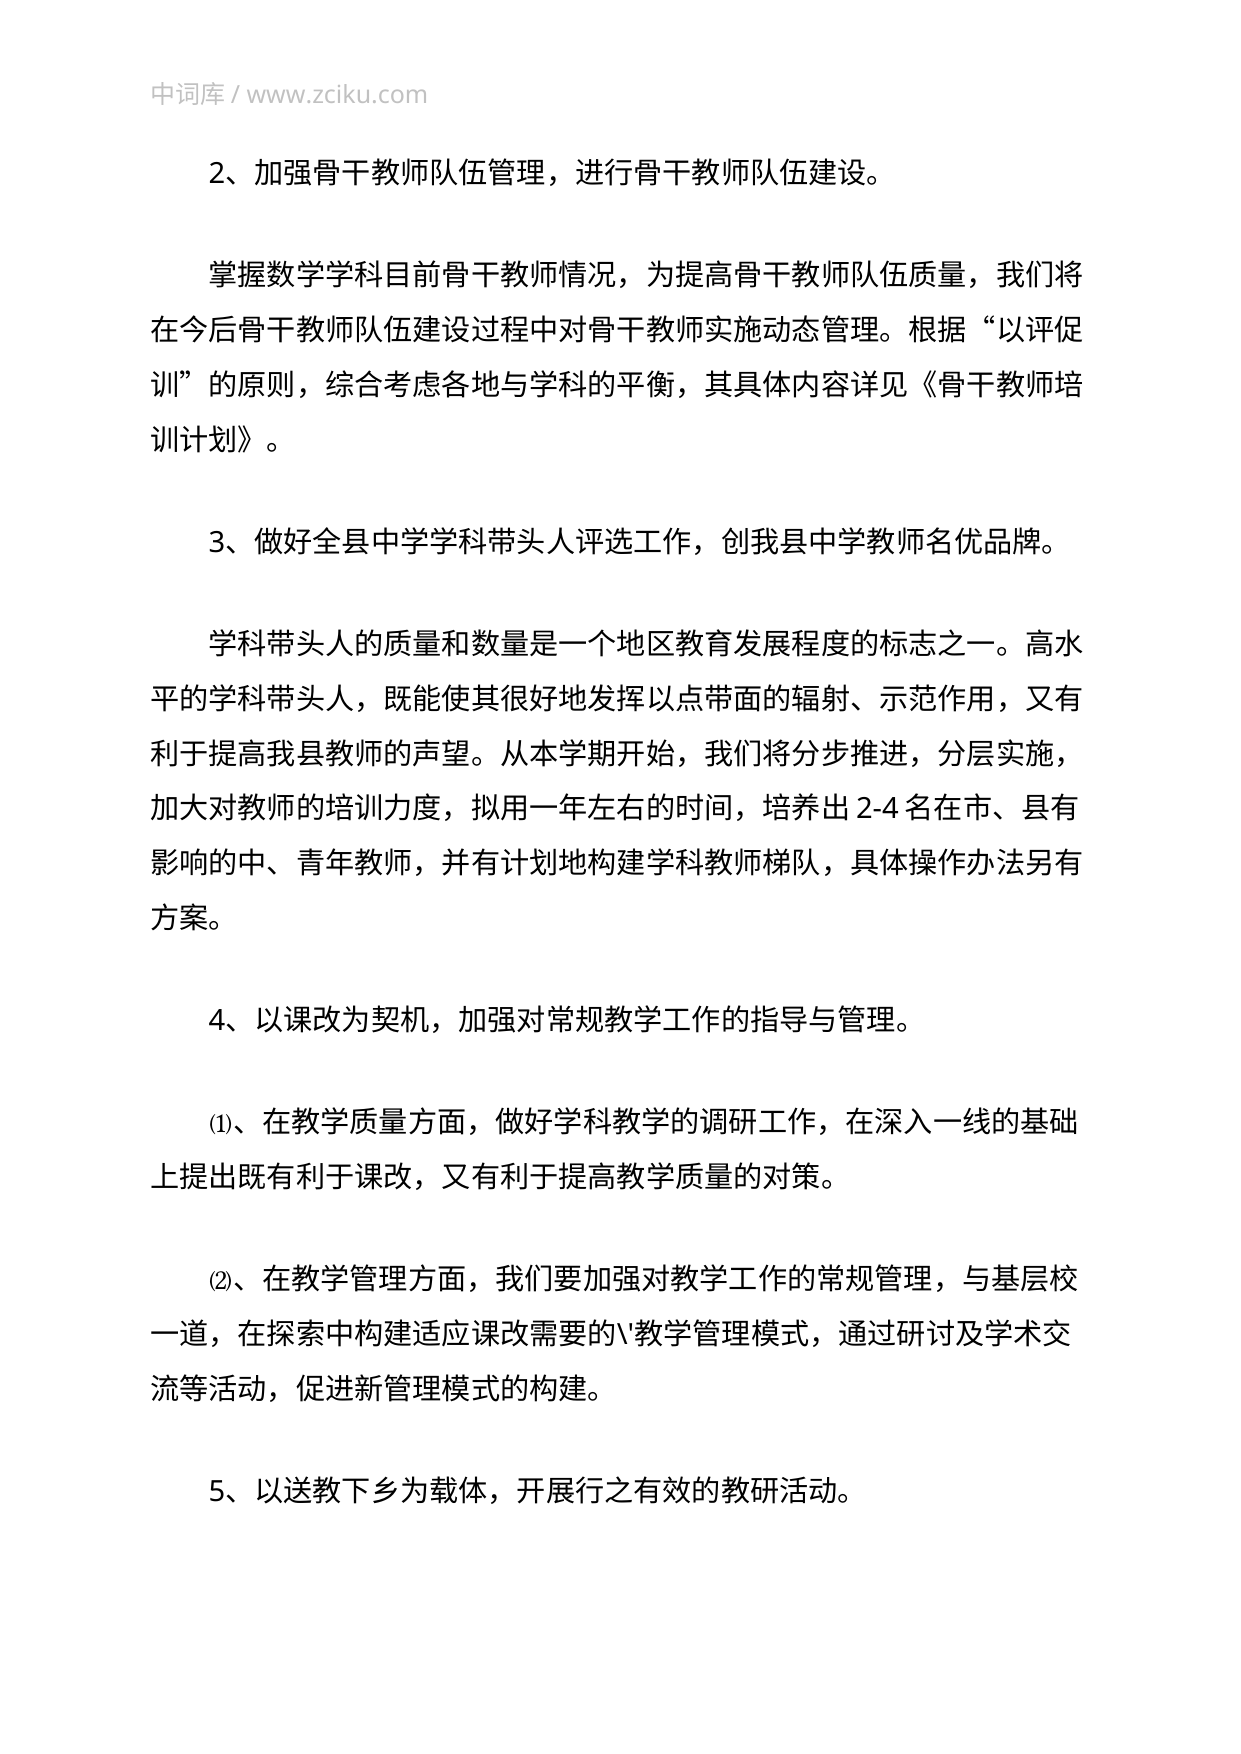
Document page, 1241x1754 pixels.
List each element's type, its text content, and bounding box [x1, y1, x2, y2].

text 5、以送教下乡为载体，开展行之有效的教研活动。 [150, 1467, 1090, 1510]
text 2、加强骨干教师队伍管理，进行骨干教师队伍建设。 [150, 150, 1090, 192]
text 3、做好全县中学学科带头人评选工作，创我县中学教师名优品牌。 [150, 518, 1090, 561]
text ⑴、在教学质量方面，做好学科教学的调研工作，在深入一线的基础上提出既有利于课改，又有利于提高教学质量的对策。 [150, 1099, 1090, 1196]
text 4、以课改为契机，加强对常规教学工作的指导与管理。 [150, 997, 1090, 1039]
text 掌握数学学科目前骨干教师情况，为提高骨干教师队伍质量，我们将在今后骨干教师队伍建设过程中对骨干教师实施动态管理。根据“以评促训”的原则，综合考虑各地与学科的平衡，其具体内容详见《骨干教师培训计划》。 [150, 252, 1090, 459]
text 学科带头人的质量和数量是一个地区教育发展程度的标志之一。高水平的学科带头人，既能使其很好地发挥以点带面的辐射、示范作用，又有利于提高我县教师的声望。从本学期开始，我们将分步推进，分层实施，加大对教师的培训力度，拟用一年左右的时间，培养出2-4名在市、县有影响的中、青年教师，并有计划地构建学科教师梯队，具体操作办法另有方案。 [150, 620, 1090, 937]
text ⑵、在教学管理方面，我们要加强对教学工作的常规管理，与基层校一道，在探索中构建适应课改需要的\'教学管理模式，通过研讨及学术交流等活动，促进新管理模式的构建。 [150, 1256, 1090, 1408]
